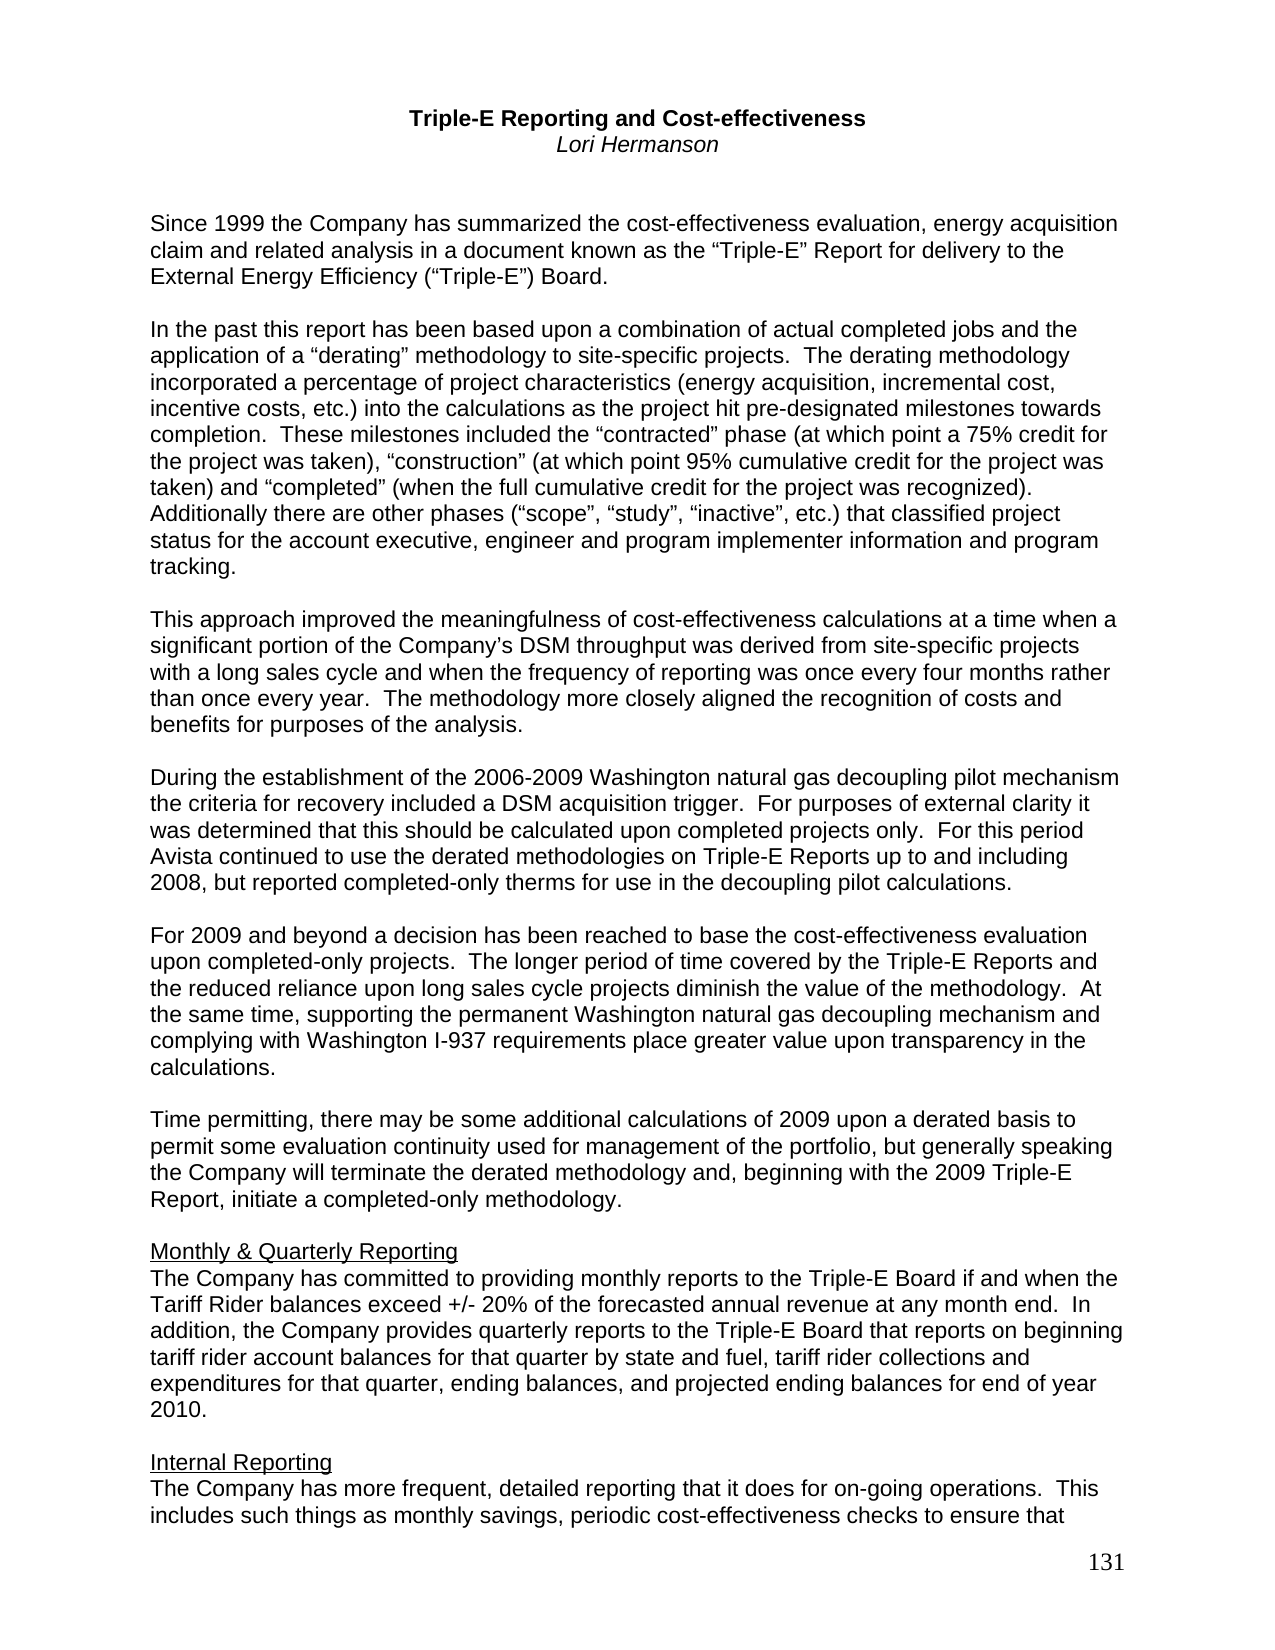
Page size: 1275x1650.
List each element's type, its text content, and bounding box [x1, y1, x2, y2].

text Internal Reporting [150, 1449, 1125, 1475]
text Monthly & Quarterly Reporting [150, 1238, 1125, 1264]
text During the establishment of the 2006-2009 Washington natural gas decoupling pilot mechanism the criteria for recovery included a DSM acquisition trigger. For purposes of external clarity it was determined that this should be calculated upon completed projects only. For this period Avista continued to use the derated methodologies on Triple-E Reports up to and including 2008, but reported completed-only therms for use in the decoupling pilot calculations. [150, 764, 1125, 896]
text Since 1999 the Company has summarized the cost-effectiveness evaluation, energy acquisition claim and related analysis in a document known as the “Triple-E” Report for delivery to the External Energy Efficiency (“Triple-E”) Board. [150, 210, 1125, 289]
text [150, 1475, 1125, 1528]
text Lori Hermanson [150, 131, 1125, 158]
text For 2009 and beyond a decision has been reached to base the cost-effectiveness evaluation upon completed-only projects. The longer period of time covered by the Triple-E Reports and the reduced reliance upon long sales cycle projects diminish the value of the methodology. At the same time, supporting the permanent Washington natural gas decoupling mechanism and complying with Washington I-937 requirements place greater value upon transparency in the calculations. [150, 922, 1125, 1080]
text This approach improved the meaningfulness of cost-effectiveness calculations at a time when a significant portion of the Company’s DSM throughput was derived from site-specific projects with a long sales cycle and when the frequency of reporting was once every four months rather than once every year. The methodology more closely aligned the recognition of costs and benefits for purposes of the analysis. [150, 606, 1125, 737]
text In the past this report has been based upon a combination of actual completed jobs and the application of a “derating” methodology to site-specific projects. The derating methodology incorporated a percentage of project characteristics (energy acquisition, incremental cost, incentive costs, etc.) into the calculations as the project hit pre-designated milestones towards completion. These milestones included the “contracted” phase (at which point a 75% credit for the project was taken), “construction” (at which point 95% cumulative credit for the project was taken) and “completed” (when the full cumulative credit for the project was recognized). Additionally there are other phases (“scope”, “study”, “inactive”, etc.) that classified project status for the account executive, engineer and program implementer information and program tracking. [150, 316, 1125, 579]
text The Company has committed to providing monthly reports to the Triple-E Board if and when the Tariff Rider balances exceed +/- 20% of the forecasted annual revenue at any month end. In addition, the Company provides quarterly reports to the Triple-E Board that reports on beginning tariff rider account balances for that quarter by state and fuel, tariff rider collections and expenditures for that quarter, ending balances, and projected ending balances for end of year 2010. [150, 1264, 1125, 1423]
text Triple-E Reporting and Cost-effectiveness [150, 105, 1125, 131]
text Time permitting, there may be some additional calculations of 2009 upon a derated basis to permit some evaluation continuity used for management of the portfolio, but generally speaking the Company will terminate the derated methodology and, beginning with the 2009 Triple-E Report, initiate a completed-only methodology. [150, 1106, 1125, 1212]
